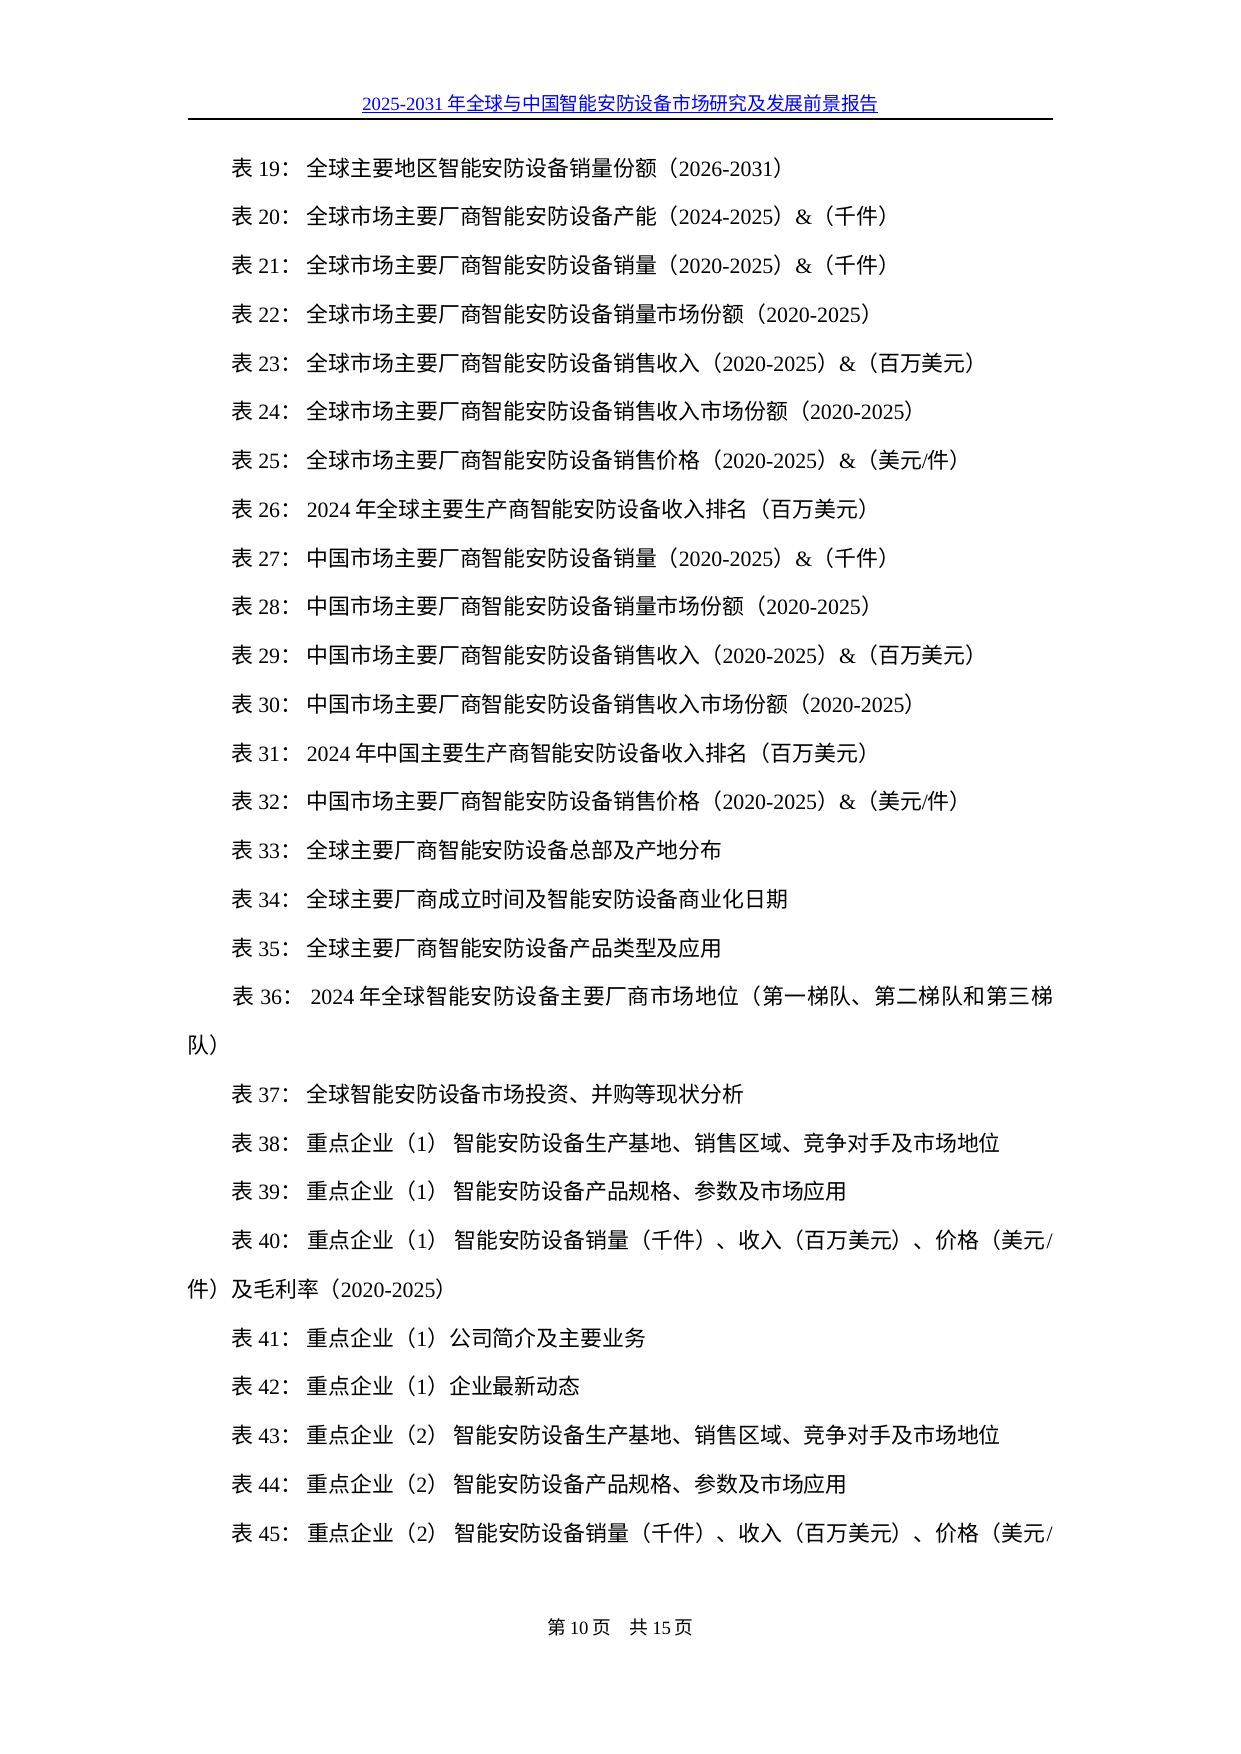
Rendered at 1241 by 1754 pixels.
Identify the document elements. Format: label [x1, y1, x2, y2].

text [187, 150, 1053, 1548]
